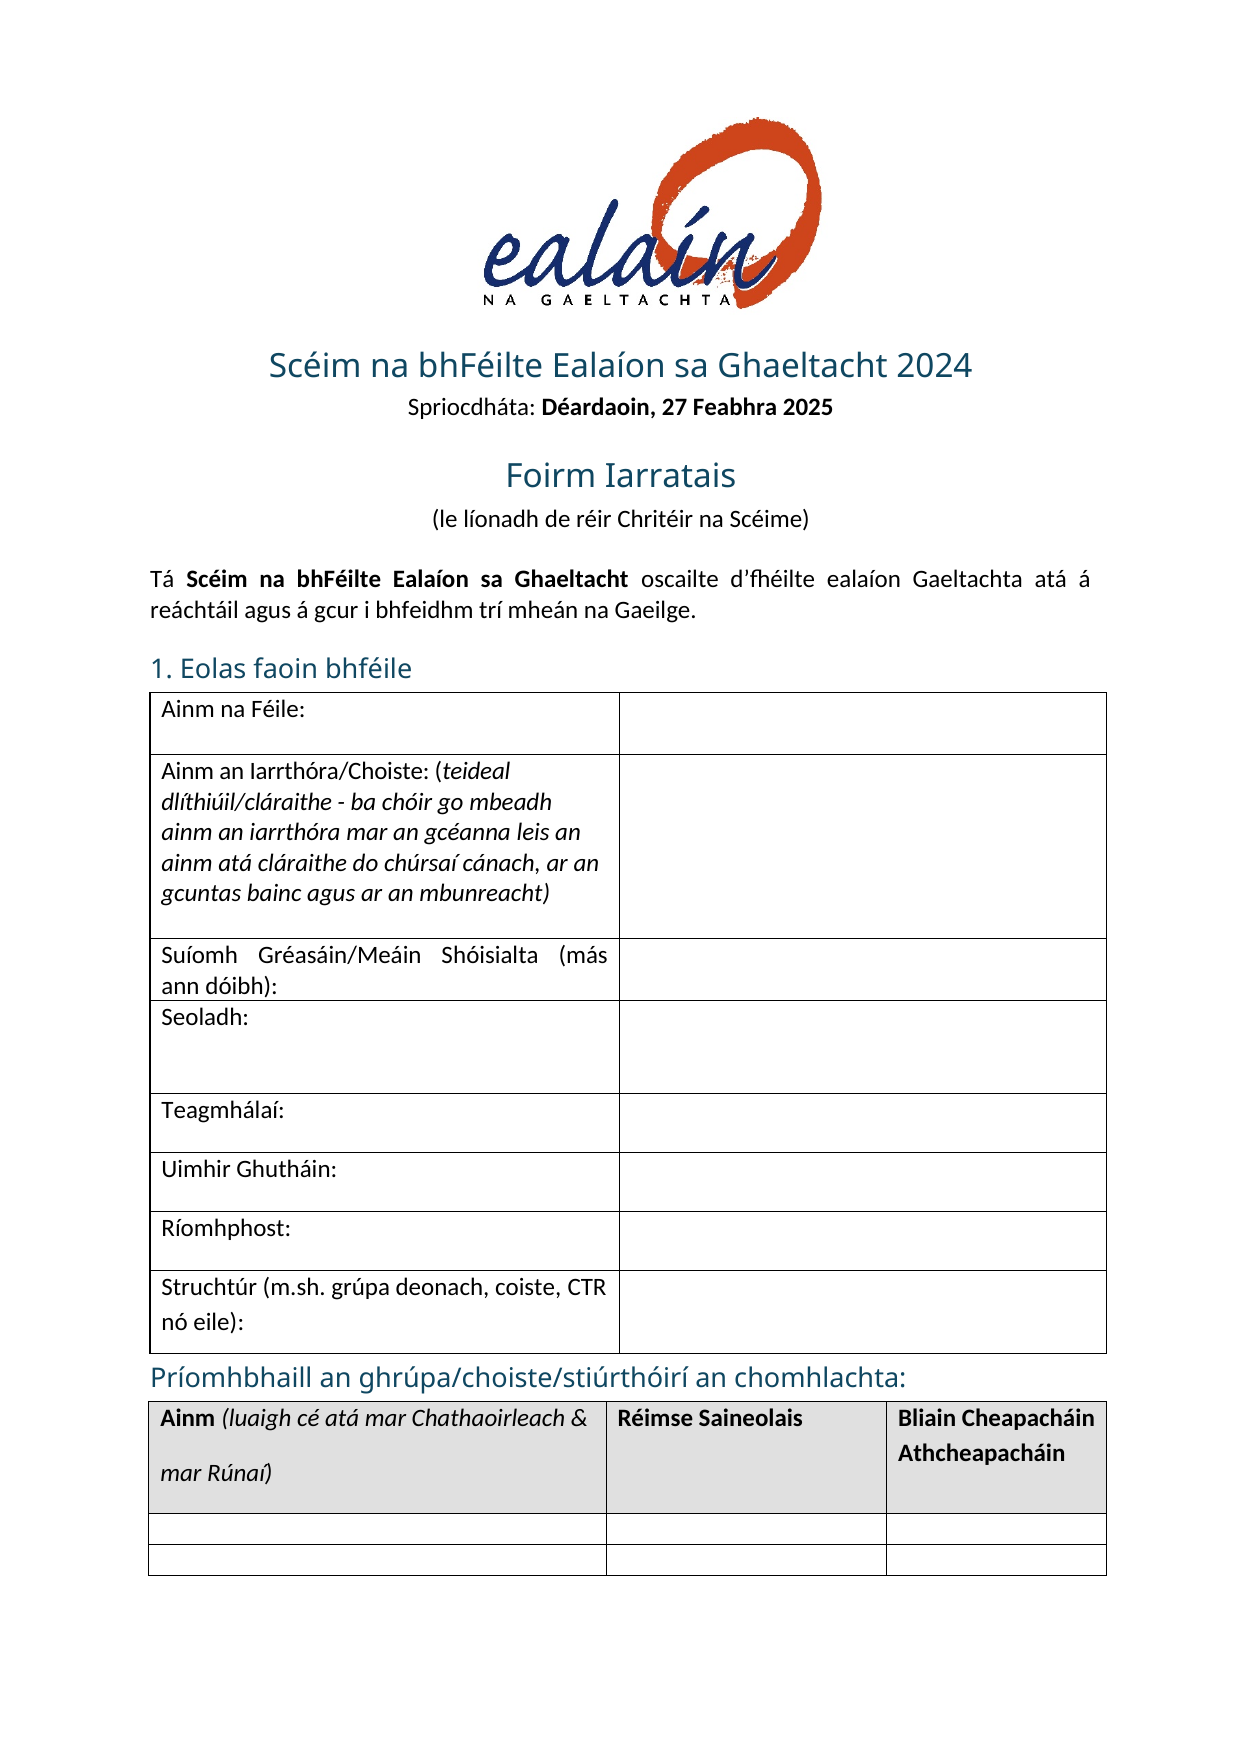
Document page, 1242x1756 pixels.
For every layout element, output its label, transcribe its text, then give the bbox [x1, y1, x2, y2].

table_header Réimse Saineolais [607, 1402, 886, 1513]
table_cell Ríomhphost: [151, 1212, 619, 1270]
table_cell [149, 1545, 606, 1575]
table_header Ainm na Féile: [151, 693, 619, 754]
table_cell Uimhir Ghutháin: [151, 1153, 619, 1211]
picture [444, 117, 830, 325]
table_header Bliain Cheapacháin Athcheapacháin [887, 1402, 1106, 1513]
table_cell [620, 939, 1106, 1000]
subtitle Foirm Iarratais [150, 451, 1091, 497]
subtitle Príomhbhaill an ghrúpa/choiste/stiúrthóirí an chomhlachta: [150, 1358, 1091, 1395]
text (le líonadh de réir Chritéir na Scéime) [150, 504, 1091, 534]
table_cell [620, 1271, 1106, 1353]
table_cell [149, 1514, 606, 1544]
table_cell Teagmhálaí: [151, 1094, 619, 1152]
table_header Ainm (luaigh cé atá mar Chathaoirleach & mar Rúnaí) [149, 1402, 606, 1513]
table_cell [620, 755, 1106, 938]
text Tá Scéim na bhFéilte Ealaíon sa Ghaeltacht oscailte d’fhéilte ealaíon Gaeltachta atá á reáchtáil agus á gcur i bhfeidhm trí mheán na Gaeilge. [150, 564, 1091, 625]
table_header [620, 693, 1106, 754]
table_cell [607, 1545, 886, 1575]
table_cell [887, 1514, 1106, 1544]
text Scéim na bhFéilte Ealaíon sa Ghaeltacht 2024 Spriocdháta: Déardaoin, 27 Feabhra 2025 [150, 342, 1091, 422]
table_cell Struchtúr (m.sh. grúpa deonach, coiste, CTR nó eile): [151, 1271, 619, 1353]
table_cell Ainm an Iarrthóra/Choiste: (teideal dlíthiúil/cláraithe - ba chóir go mbeadh ainm an iarrthóra mar an gcéanna leis an ainm atá cláraithe do chúrsaí cánach, ar an gcuntas bainc agus ar an mbunreacht) [151, 755, 619, 938]
subtitle 1. Eolas faoin bhféile [150, 650, 1091, 687]
table_cell Suíomh Gréasáin/Meáin Shóisialta (más ann dóibh): [151, 939, 619, 1000]
table_cell Seoladh: [151, 1001, 619, 1093]
table_cell [607, 1514, 886, 1544]
table_cell [620, 1153, 1106, 1211]
table_cell [620, 1094, 1106, 1152]
table_cell [887, 1545, 1106, 1575]
table_cell [620, 1212, 1106, 1270]
table_cell [620, 1001, 1106, 1093]
